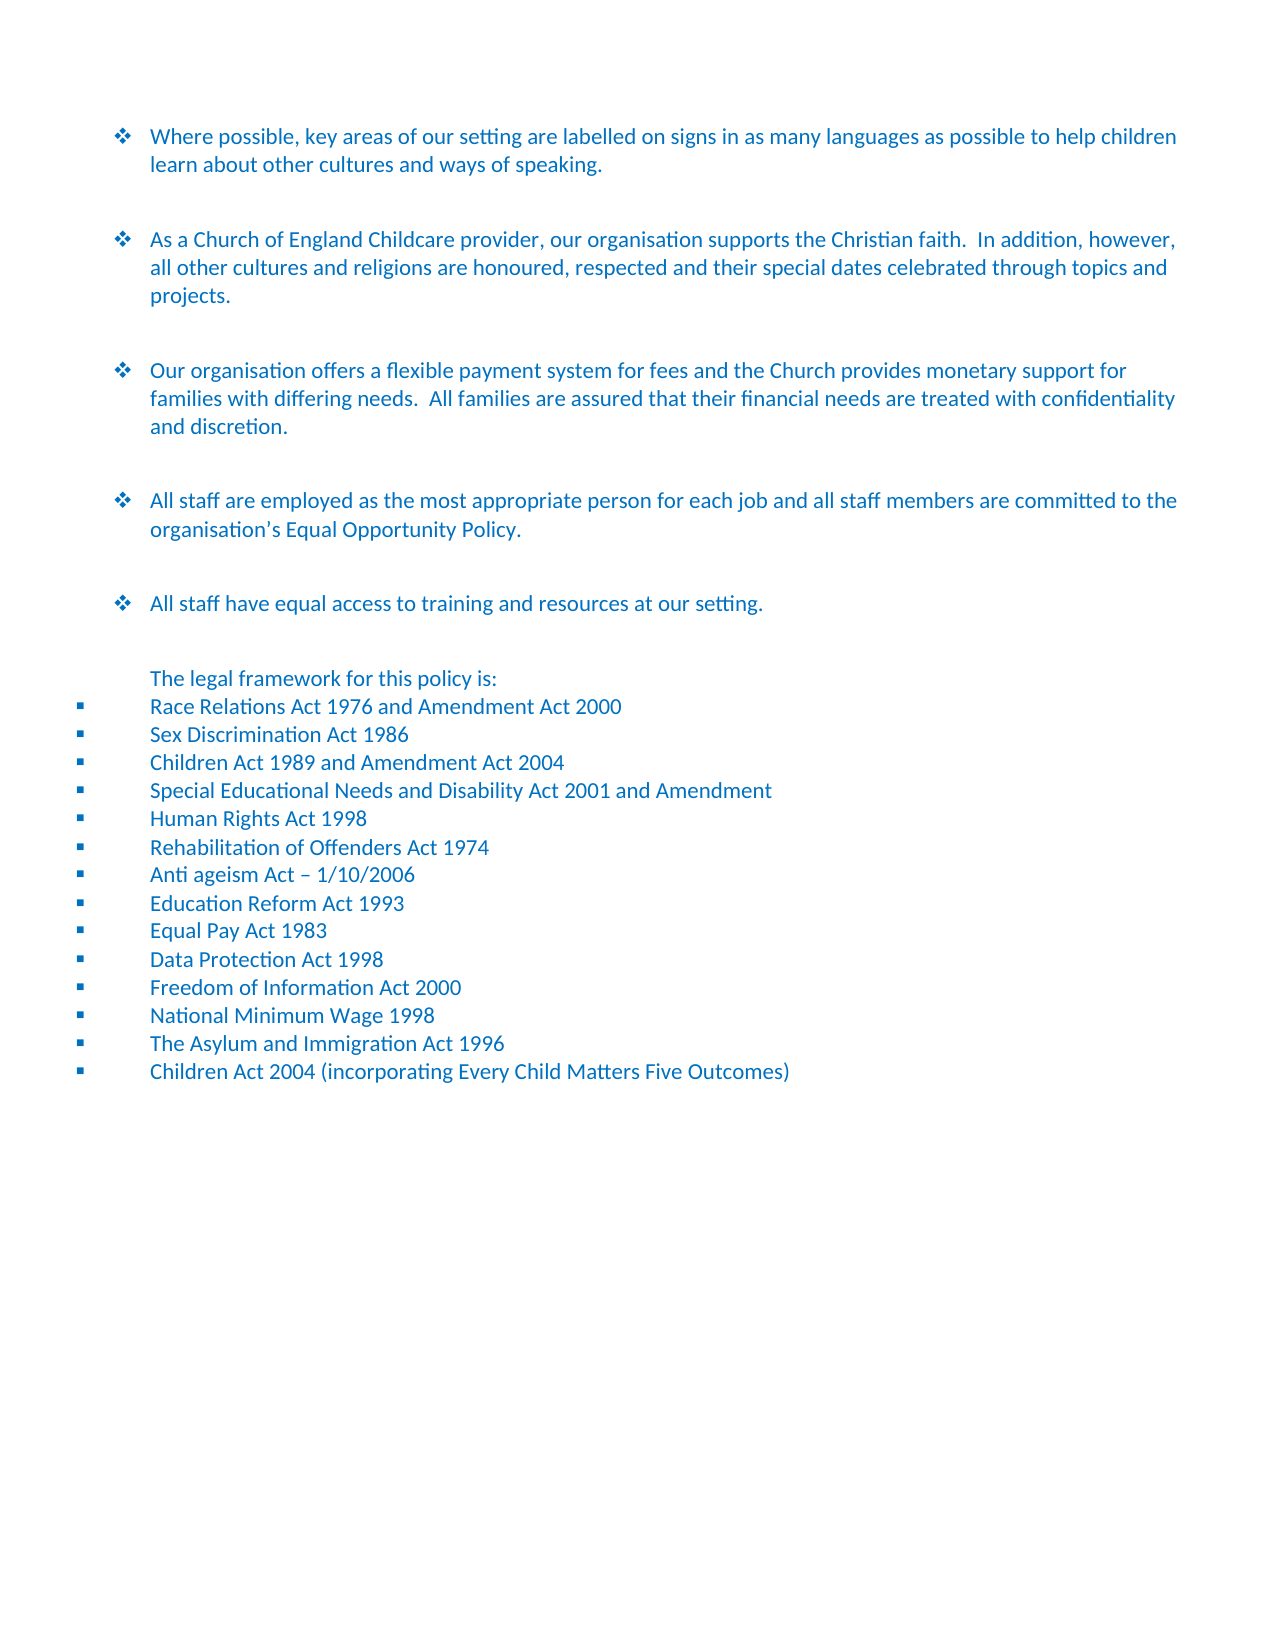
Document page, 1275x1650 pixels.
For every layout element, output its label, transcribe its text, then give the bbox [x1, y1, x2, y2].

text The legal framework for this policy is: [150, 664, 1200, 692]
list Children Act 2004 (incorporating Every Child Matters Five Outcomes) [75, 1057, 1200, 1085]
list Equal Pay Act 1983 [75, 917, 1200, 945]
list Where possible, key areas of our setting are labelled on signs in as many languages as possible to help children learn about other cultures and ways of speaking. [112, 122, 1200, 178]
list Data Protection Act 1998 [75, 945, 1200, 973]
list Human Rights Act 1998 [75, 804, 1200, 833]
list Special Educational Needs and Disability Act 2001 and Amendment [75, 777, 1200, 804]
list All staff have equal access to training and resources at our setting. [112, 589, 1200, 618]
list National Minimum Wage 1998 [75, 1001, 1200, 1029]
list As a Church of England Childcare provider, our organisation supports the Christian faith. In addition, however, all other cultures and religions are honoured, respected and their special dates celebrated through topics and projects. [112, 225, 1200, 309]
list The Asylum and Immigration Act 1996 [75, 1029, 1200, 1057]
list Children Act 1989 and Amendment Act 2004 [75, 748, 1200, 777]
list Anti ageism Act – 1/10/2006 [75, 861, 1200, 889]
list Freedom of Information Act 2000 [75, 973, 1200, 1001]
list Our organisation offers a flexible payment system for fees and the Church provides monetary support for families with differing needs. All families are assured that their financial needs are treated with confidentiality and discretion. [112, 356, 1200, 440]
list Rehabilitation of Offenders Act 1974 [75, 833, 1200, 861]
list Sex Discrimination Act 1986 [75, 721, 1200, 748]
list Race Relations Act 1976 and Amendment Act 2000 [75, 692, 1200, 721]
list All staff are employed as the most appropriate person for each job and all staff members are committed to the organisation’s Equal Opportunity Policy. [112, 487, 1200, 543]
list Education Reform Act 1993 [75, 889, 1200, 917]
